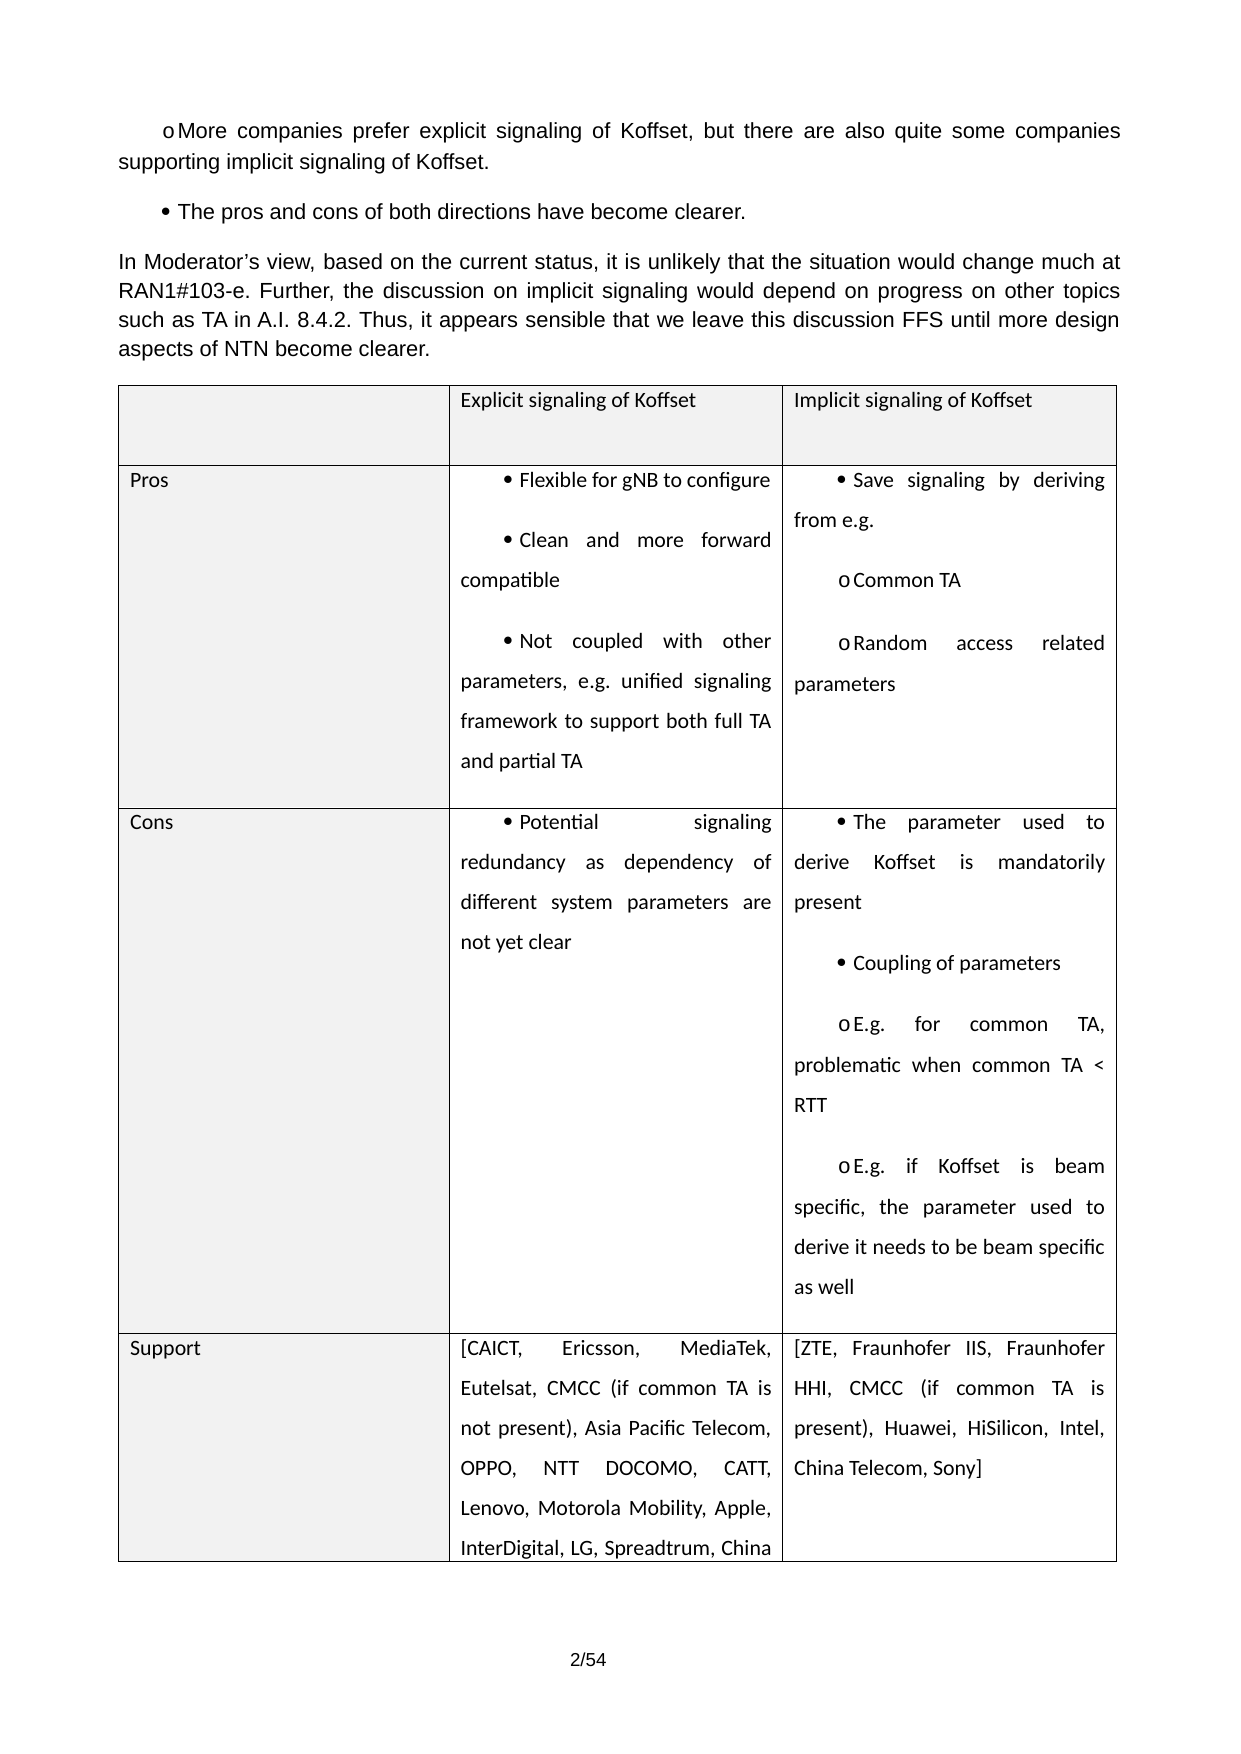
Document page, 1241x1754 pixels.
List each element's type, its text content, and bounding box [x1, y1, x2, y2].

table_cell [783, 1334, 1116, 1561]
table_cell Save signaling by deriving from e.g. Common TA Random access related parameters [783, 466, 1116, 807]
table_cell Support [119, 1334, 449, 1561]
table_cell The parameter used to derive Koffset is mandatorily present Coupling of parameters E.g. for common TA, problematic when common TA < RTT E.g. if Koffset is beam specific, the parameter used to derive it needs to be beam specific as well [783, 809, 1116, 1333]
table_cell Potential signaling redundancy as dependency of different system parameters are not yet clear [450, 809, 782, 1333]
table_cell Pros [119, 466, 449, 807]
table_header Implicit signaling of Koffset [783, 386, 1116, 465]
list More companies prefer explicit signaling of Koffset, but there are also quite some companies supporting implicit signaling of Koffset. [118, 118, 1122, 174]
list The pros and cons of both directions have become clearer. [118, 199, 1122, 224]
table_header [119, 386, 449, 465]
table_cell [450, 1334, 782, 1561]
table_cell Flexible for gNB to configure Clean and more forward compatible Not coupled with other parameters, e.g. unified signaling framework to support both full TA and partial TA [450, 466, 782, 807]
text In Moderator’s view, based on the current status, it is unlikely that the situation would change much at RAN1#103-e. Further, the discussion on implicit signaling would depend on progress on other topics such as TA in A.I. 8.4.2. Thus, it appears sensible that we leave this discussion FFS until more design aspects of NTN become clearer. [118, 248, 1122, 361]
table_cell Cons [119, 809, 449, 1333]
table_header Explicit signaling of Koffset [450, 386, 782, 465]
